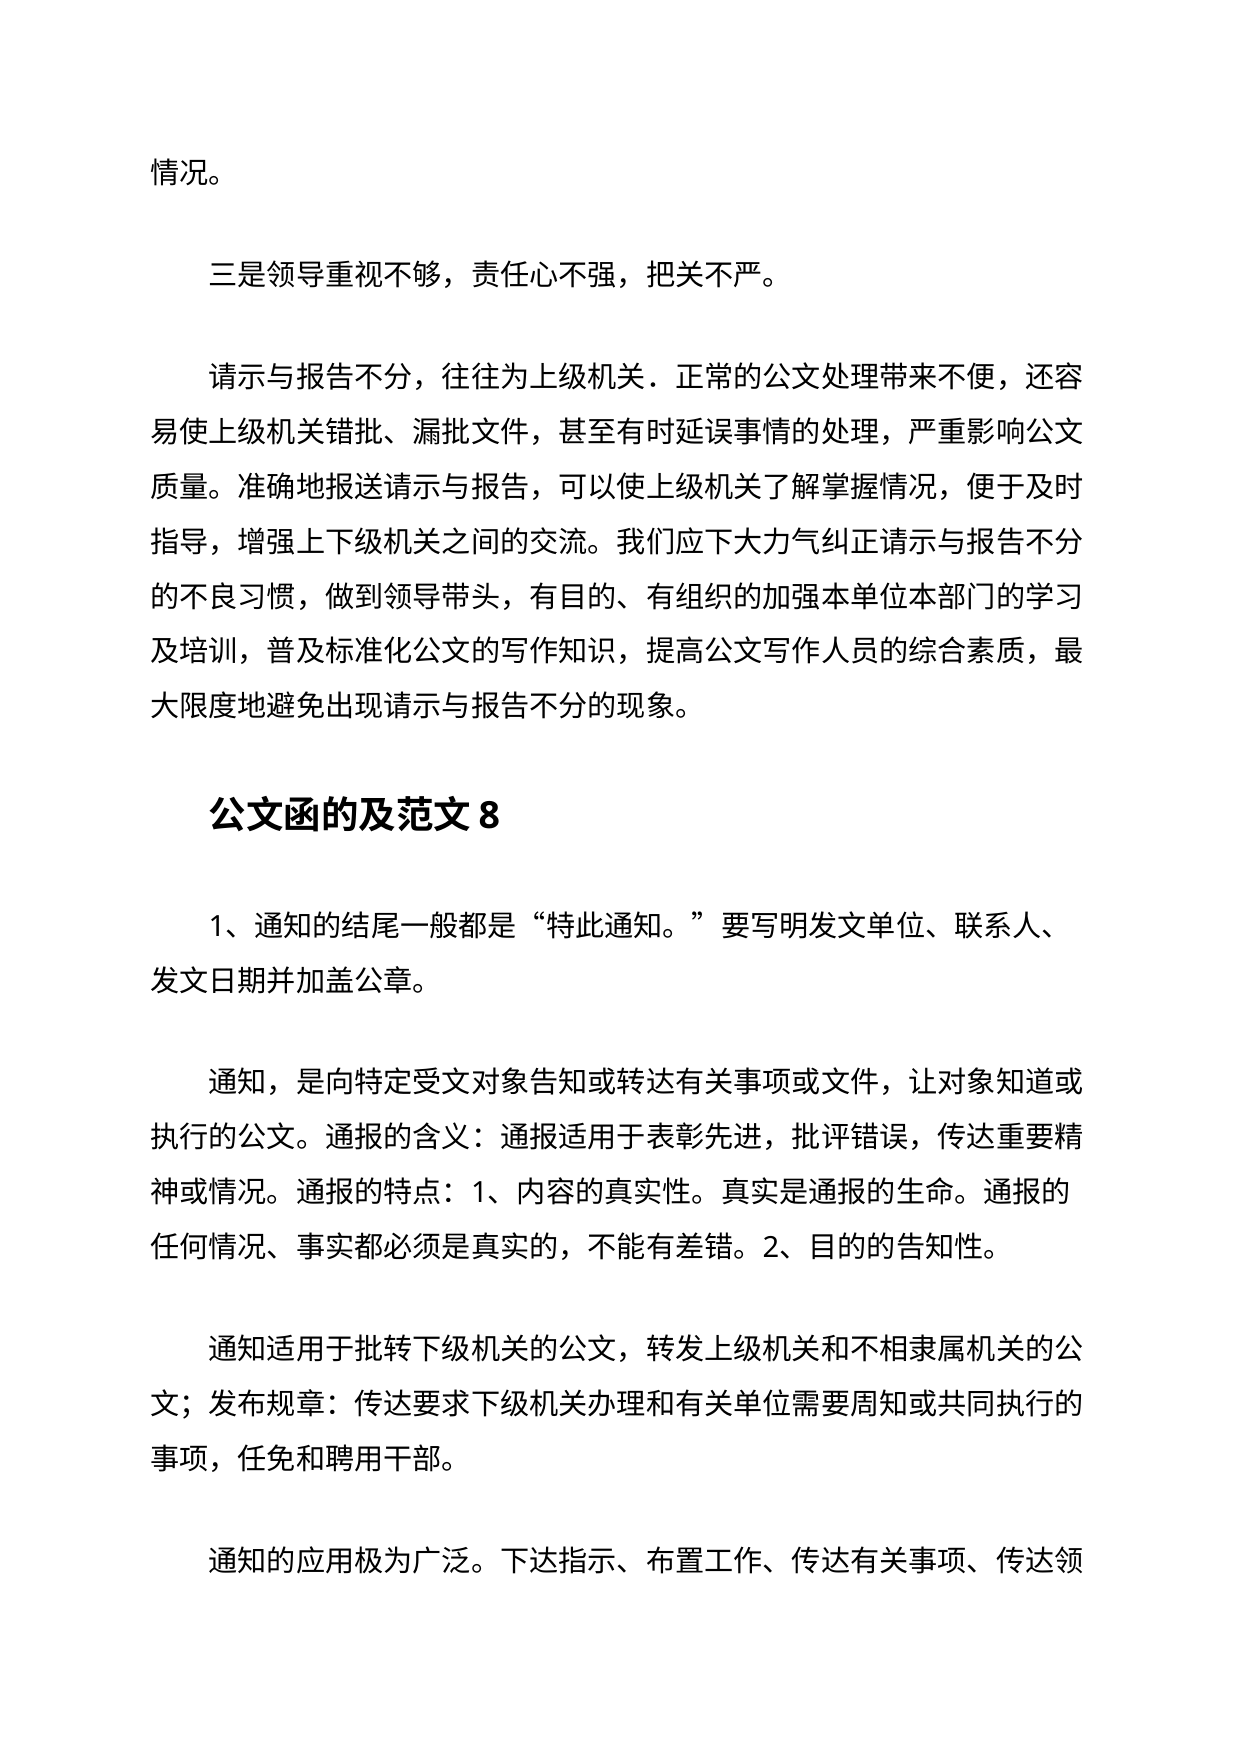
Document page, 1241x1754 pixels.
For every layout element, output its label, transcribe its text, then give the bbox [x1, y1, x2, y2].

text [150, 1537, 1090, 1580]
text 公文函的及范文8 [150, 785, 1090, 839]
text 1、通知的结尾一般都是“特此通知。”要写明发文单位、联系人、发文日期并加盖公章。 [150, 902, 1090, 999]
text 三是领导重视不够，责任心不强，把关不严。 [150, 252, 1090, 294]
text 通知，是向特定受文对象告知或转达有关事项或文件，让对象知道或执行的公文。通报的含义：通报适用于表彰先进，批评错误，传达重要精神或情况。通报的特点：1、内容的真实性。真实是通报的生命。通报的任何情况、事实都必须是真实的，不能有差错。2、目的的告知性。 [150, 1059, 1090, 1266]
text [150, 150, 1090, 192]
text 通知适用于批转下级机关的公文，转发上级机关和不相隶属机关的公文；发布规章：传达要求下级机关办理和有关单位需要周知或共同执行的事项，任免和聘用干部。 [150, 1326, 1090, 1478]
text 请示与报告不分，往往为上级机关．正常的公文处理带来不便，还容易使上级机关错批、漏批文件，甚至有时延误事情的处理，严重影响公文质量。准确地报送请示与报告，可以使上级机关了解掌握情况，便于及时指导，增强上下级机关之间的交流。我们应下大力气纠正请示与报告不分的不良习惯，做到领导带头，有目的、有组织的加强本单位本部门的学习及培训，普及标准化公文的写作知识，提高公文写作人员的综合素质，最大限度地避免出现请示与报告不分的现象。 [150, 353, 1090, 725]
